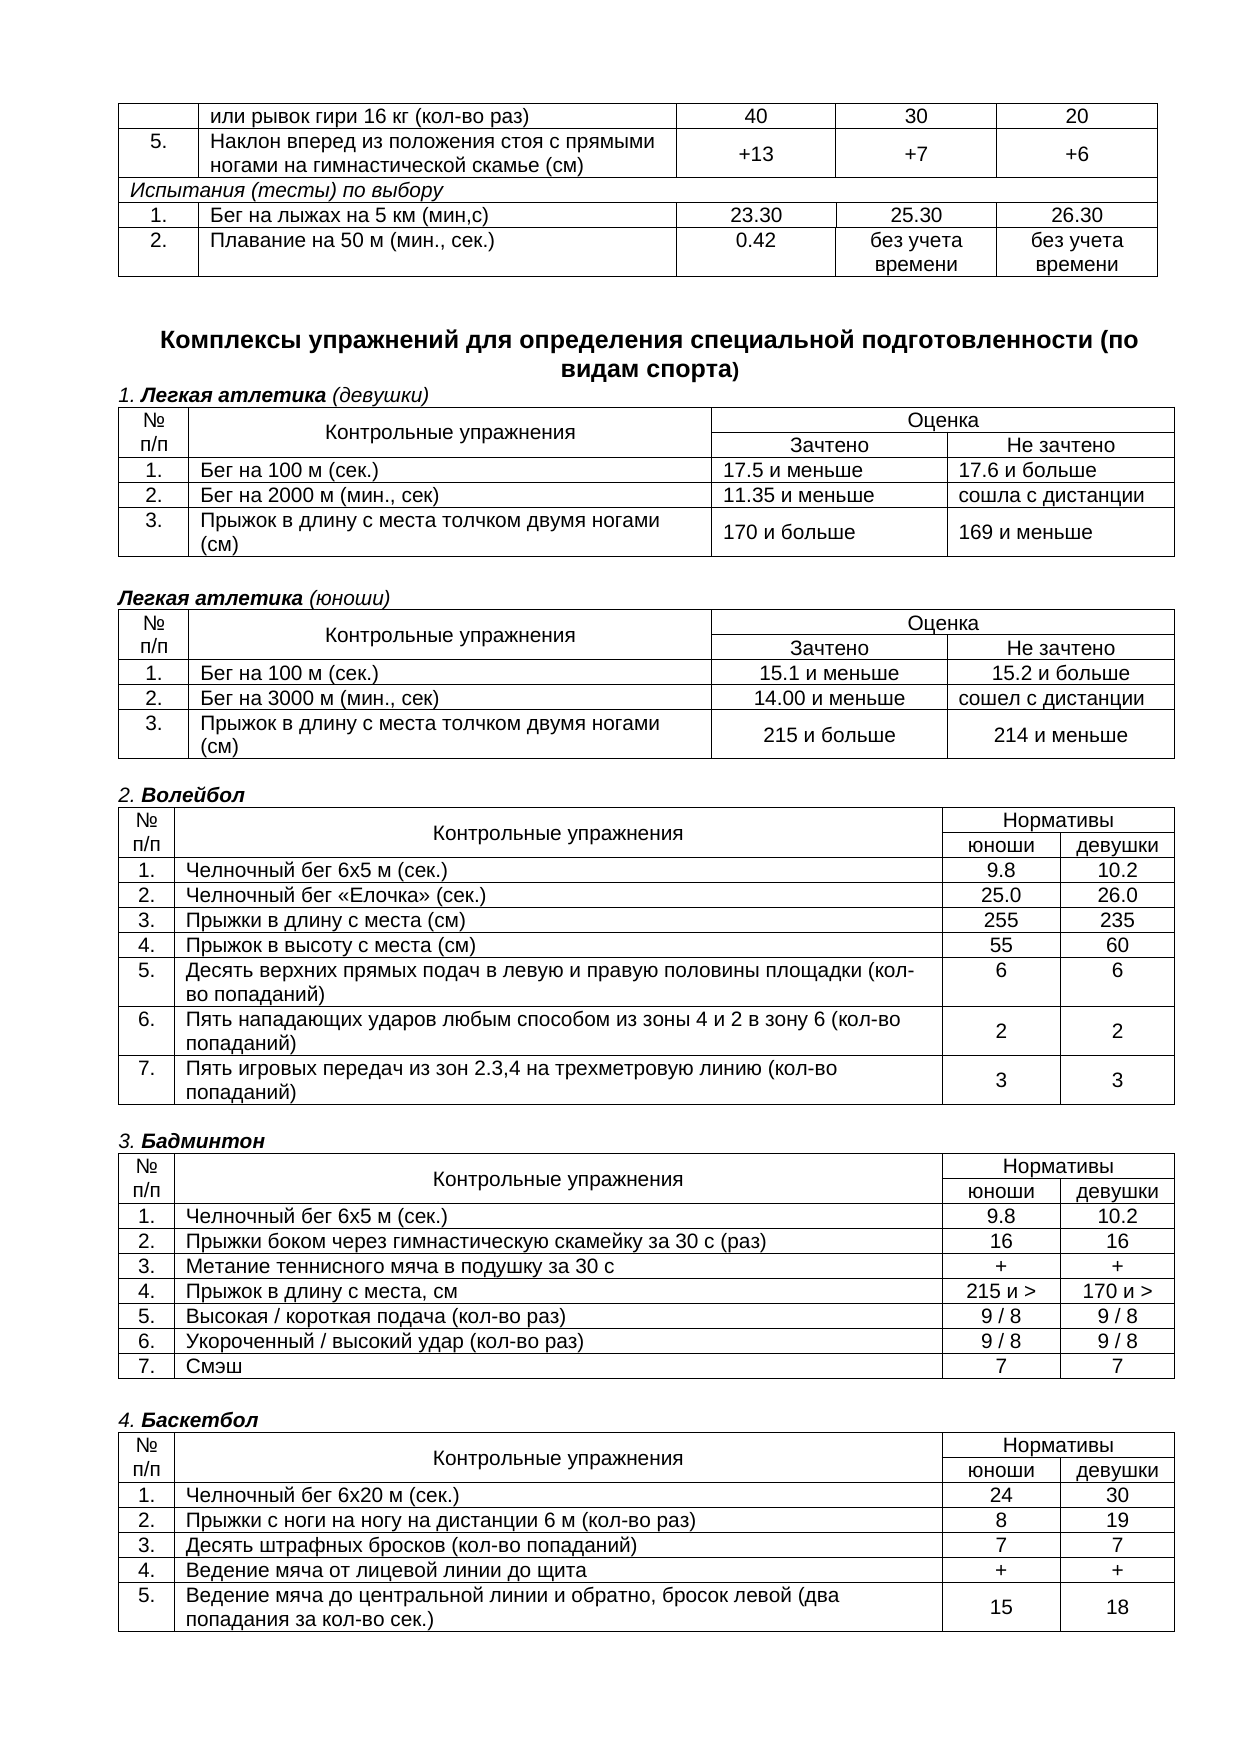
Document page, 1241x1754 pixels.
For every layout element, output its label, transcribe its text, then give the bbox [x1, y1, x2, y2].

table_cell 2 [1061, 1007, 1174, 1055]
table_cell +7 [836, 129, 996, 177]
table_cell 1. [119, 1204, 174, 1228]
table_cell 3. [119, 1254, 174, 1278]
table_cell 7. [119, 1056, 174, 1104]
table_cell Ведение мяча до центральной линии и обратно, бросок левой (два попадания за кол-во сек.) [175, 1583, 942, 1631]
table_cell 2. [119, 1508, 174, 1532]
table_cell Пять игровых передач из зон 2.3,4 на трехметровую линию (кол-во попаданий) [175, 1056, 942, 1104]
table_cell 9 / 8 [1061, 1304, 1174, 1328]
table_cell + [1061, 1558, 1174, 1582]
table_cell 4. [119, 1279, 174, 1303]
table_cell Прыжок в длину с места толчком двумя ногами (см) [189, 508, 711, 556]
table_cell 26.30 [997, 203, 1157, 227]
table_cell 15.1 и меньше [712, 660, 947, 684]
table_cell Челночный бег «Елочка» (сек.) [175, 883, 942, 907]
table_cell 10.2 [1061, 1204, 1174, 1228]
table_header Нормативы [943, 1154, 1174, 1178]
table_cell 15 [943, 1583, 1060, 1631]
table_cell 9 / 8 [943, 1304, 1060, 1328]
text 2. Волейбол [118, 783, 1181, 807]
table_cell 215 и > [943, 1279, 1060, 1303]
table_cell 2. [119, 483, 188, 507]
table_cell 3. [119, 908, 174, 932]
table_cell Наклон вперед из положения стоя с прямыми ногами на гимнастической скамье (см) [199, 129, 676, 177]
table_cell 3 [1061, 1056, 1174, 1104]
table_cell 17.6 и больше [948, 458, 1174, 482]
table_cell +6 [997, 129, 1157, 177]
table_cell 2 [943, 1007, 1060, 1055]
table_cell девушки [1061, 833, 1174, 857]
table_cell 9.8 [943, 1204, 1060, 1228]
table_cell 4. [119, 104, 198, 128]
table_header Контрольные упражнения [189, 408, 711, 457]
table_cell 9 / 8 [1061, 1329, 1174, 1353]
table_cell Прыжок в высоту с места (см) [175, 933, 942, 957]
table_header Контрольные упражнения [175, 1433, 942, 1482]
table_cell 214 и меньше [948, 710, 1174, 758]
table_cell 1. [119, 1483, 174, 1507]
table_header № п/п [119, 808, 174, 857]
table_cell 7. [119, 1354, 174, 1378]
table_cell 4. [119, 1558, 174, 1582]
table_cell 7 [943, 1354, 1060, 1378]
table_cell 19 [1061, 1508, 1174, 1532]
table_cell Высокая / короткая подача (кол-во раз) [175, 1304, 942, 1328]
table_cell Испытания (тесты) по выбору [119, 178, 1157, 202]
table_cell 5. [119, 958, 174, 1006]
table_cell 255 [943, 908, 1060, 932]
table_cell 40 [677, 104, 835, 128]
table_cell 23.30 [677, 203, 836, 227]
table_cell Метание теннисного мяча в подушку за 30 с [175, 1254, 942, 1278]
table_cell 9 / 8 [943, 1329, 1060, 1353]
table_cell 3. [119, 1533, 174, 1557]
table_cell Бег на лыжах на 5 км (мин,с) [199, 203, 676, 227]
table_header Контрольные упражнения [175, 1154, 942, 1203]
table_cell 6 [943, 958, 1060, 1006]
text Комплексы упражнений для определения специальной подготовленности (по видам спорта) [118, 325, 1181, 383]
table_cell + [943, 1254, 1060, 1278]
table_cell сошел с дистанции [948, 685, 1174, 709]
table_cell Бег на 2000 м (мин., сек) [189, 483, 711, 507]
table_cell 7 [1061, 1354, 1174, 1378]
table_header Оценка [712, 408, 1174, 432]
table_cell девушки [1061, 1179, 1174, 1203]
table_header № п/п [119, 408, 188, 457]
table_cell 3. [119, 508, 188, 556]
table_cell 1. [119, 858, 174, 882]
table_cell 6 [1061, 958, 1174, 1006]
table_cell 14.00 и меньше [712, 685, 947, 709]
table_cell Прыжок в длину с места, см [175, 1279, 942, 1303]
table_cell 1. [119, 458, 188, 482]
table_cell юноши [943, 833, 1060, 857]
table_cell Челночный бег 6х5 м (сек.) [175, 1204, 942, 1228]
table_cell Зачтено [712, 635, 947, 659]
table_header Нормативы [943, 808, 1174, 832]
table_header № п/п [119, 1154, 174, 1203]
table_cell 55 [943, 933, 1060, 957]
table_header Контрольные упражнения [189, 610, 711, 659]
table_cell +13 [677, 129, 835, 177]
table_cell Прыжки боком через гимнастическую скамейку за 30 с (раз) [175, 1229, 942, 1253]
table_cell 24 [943, 1483, 1060, 1507]
table_cell 9.8 [943, 858, 1060, 882]
table_cell или рывок гири 16 кг (кол-во раз) [199, 104, 676, 128]
table_cell Прыжок в длину с места толчком двумя ногами (см) [189, 710, 711, 758]
table_cell 170 и больше [712, 508, 947, 556]
table_cell девушки [1061, 1458, 1174, 1482]
table_cell 30 [836, 104, 996, 128]
table_cell 2. [119, 685, 188, 709]
table_cell юноши [943, 1458, 1060, 1482]
table_cell 2. [119, 883, 174, 907]
table_cell 3 [943, 1056, 1060, 1104]
table_cell сошла с дистанции [948, 483, 1174, 507]
table_header Оценка [712, 610, 1174, 634]
table_cell Зачтено [712, 433, 947, 457]
table_cell Челночный бег 6х5 м (сек.) [175, 858, 942, 882]
table_cell 17.5 и меньше [712, 458, 947, 482]
table_cell 169 и меньше [948, 508, 1174, 556]
text 4. Баскетбол [118, 1408, 1181, 1432]
table_cell юноши [943, 1179, 1060, 1203]
table_cell 215 и больше [712, 710, 947, 758]
table_cell 25.30 [837, 203, 996, 227]
table_cell Челночный бег 6х20 м (сек.) [175, 1483, 942, 1507]
table_cell 26.0 [1061, 883, 1174, 907]
table_cell 1. [119, 203, 198, 227]
table_cell Не зачтено [948, 635, 1174, 659]
table_cell 5. [119, 129, 198, 177]
table_cell без учета времени [836, 228, 996, 276]
table_cell 11.35 и меньше [712, 483, 947, 507]
table_cell без учета времени [997, 228, 1157, 276]
table_cell Пять нападающих ударов любым способом из зоны 4 и 2 в зону 6 (кол-во попаданий) [175, 1007, 942, 1055]
text Легкая атлетика (юноши) [118, 585, 1181, 609]
table_cell Плавание на 50 м (мин., сек.) [199, 228, 676, 276]
table_cell 25.0 [943, 883, 1060, 907]
text 3. Бадминтон [118, 1129, 1181, 1153]
table_cell 5. [119, 1583, 174, 1631]
table_cell Укороченный / высокий удар (кол-во раз) [175, 1329, 942, 1353]
table_cell 5. [119, 1304, 174, 1328]
table_cell Смэш [175, 1354, 942, 1378]
text 1. Легкая атлетика (девушки) [118, 383, 1181, 407]
table_cell 7 [943, 1533, 1060, 1557]
table_cell Прыжки с ноги на ногу на дистанции 6 м (кол-во раз) [175, 1508, 942, 1532]
table_cell Десять верхних прямых подач в левую и правую половины площадки (кол-во попаданий) [175, 958, 942, 1006]
table_cell Не зачтено [948, 433, 1174, 457]
table_header № п/п [119, 610, 188, 659]
table_cell 235 [1061, 908, 1174, 932]
table_cell 20 [997, 104, 1157, 128]
table_cell + [943, 1558, 1060, 1582]
table_cell Прыжки в длину с места (см) [175, 908, 942, 932]
table_cell Бег на 100 м (сек.) [189, 660, 711, 684]
table_cell 7 [1061, 1533, 1174, 1557]
table_cell Бег на 100 м (сек.) [189, 458, 711, 482]
table_cell Ведение мяча от лицевой линии до щита [175, 1558, 942, 1582]
table_cell 3. [119, 710, 188, 758]
table_cell 2. [119, 228, 198, 276]
table_cell 16 [1061, 1229, 1174, 1253]
table_cell 1. [119, 660, 188, 684]
table_cell + [1061, 1254, 1174, 1278]
table_header № п/п [119, 1433, 174, 1482]
table_cell 60 [1061, 933, 1174, 957]
table_cell 18 [1061, 1583, 1174, 1631]
table_cell 15.2 и больше [948, 660, 1174, 684]
table_cell 4. [119, 933, 174, 957]
table_cell 2. [119, 1229, 174, 1253]
table_cell Бег на 3000 м (мин., сек) [189, 685, 711, 709]
table_cell 6. [119, 1007, 174, 1055]
table_header Контрольные упражнения [175, 808, 942, 857]
table_cell 8 [943, 1508, 1060, 1532]
table_cell 30 [1061, 1483, 1174, 1507]
table_header Нормативы [943, 1433, 1174, 1457]
table_cell 16 [943, 1229, 1060, 1253]
table_cell Десять штрафных бросков (кол-во попаданий) [175, 1533, 942, 1557]
table_cell 6. [119, 1329, 174, 1353]
table_cell 0.42 [677, 228, 835, 276]
table_cell 170 и > [1061, 1279, 1174, 1303]
table_cell 10.2 [1061, 858, 1174, 882]
